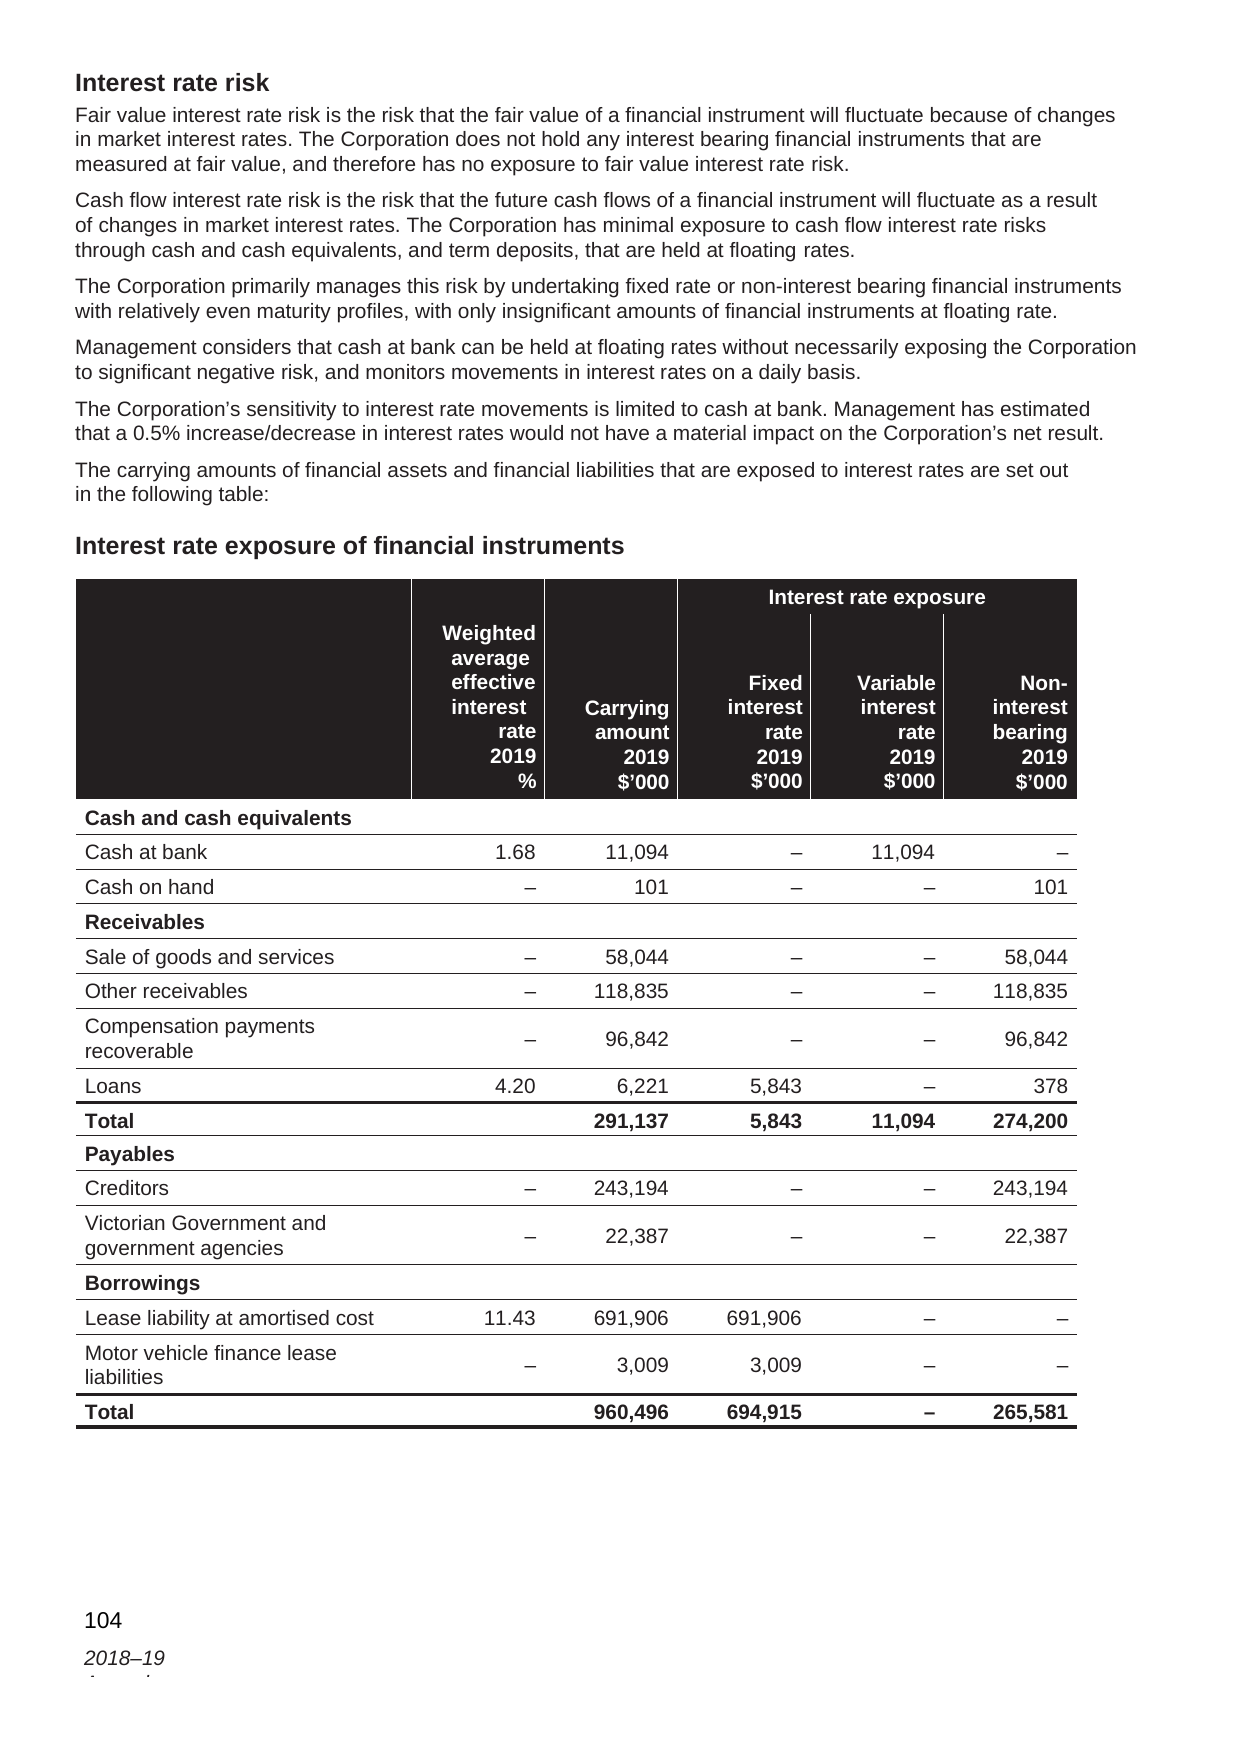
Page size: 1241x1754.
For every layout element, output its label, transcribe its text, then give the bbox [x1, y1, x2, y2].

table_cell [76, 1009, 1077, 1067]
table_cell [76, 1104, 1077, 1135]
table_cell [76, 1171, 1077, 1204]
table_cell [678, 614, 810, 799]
text Fair value interest rate risk is the risk that the fair value of a financial instrument will fluctuate because of changes in market interest rates. The Corporation does not hold any interest bearing financial instruments that are measured at fair value, and therefore has no exposure to fair value interest rate risk. [75, 102, 1135, 176]
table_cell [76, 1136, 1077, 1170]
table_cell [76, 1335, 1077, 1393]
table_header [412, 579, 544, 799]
text The carrying amounts of financial assets and financial liabilities that are exposed to interest rates are set out in the following table: [75, 457, 1071, 506]
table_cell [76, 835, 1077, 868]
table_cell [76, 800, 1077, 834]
text Management considers that cash at bank can be held at floating rates without necessarily exposing the Corporation to significant negative risk, and monitors movements in interest rates on a daily basis. [75, 335, 1140, 384]
text Cash flow interest rate risk is the risk that the future cash flows of a financial instrument will fluctuate as a result of changes in market interest rates. The Corporation has minimal exposure to cash flow interest rate risks through cash and cash equivalents, and term deposits, that are held at floating rates. [75, 188, 1122, 261]
text The Corporation primarily manages this risk by undertaking fixed rate or non-interest bearing financial instruments with relatively even maturity profiles, with only insignificant amounts of financial instruments at floating rate. [75, 274, 1125, 323]
subtitle Interest rate exposure of financial instruments [75, 531, 1178, 559]
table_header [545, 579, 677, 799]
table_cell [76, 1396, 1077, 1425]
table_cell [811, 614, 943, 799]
subtitle Interest rate risk [75, 68, 1178, 96]
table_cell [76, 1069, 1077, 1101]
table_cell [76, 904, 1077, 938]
text The Corporation’s sensitivity to interest rate movements is limited to cash at bank. Management has estimated that a 0.5% increase/decrease in interest rates would not have a material impact on the Corporation’s net result. [75, 396, 1107, 445]
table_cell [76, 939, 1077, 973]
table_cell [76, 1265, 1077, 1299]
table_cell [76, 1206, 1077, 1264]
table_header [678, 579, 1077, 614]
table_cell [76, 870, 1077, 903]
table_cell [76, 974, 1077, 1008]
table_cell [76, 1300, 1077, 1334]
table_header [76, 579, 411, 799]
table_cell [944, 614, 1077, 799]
